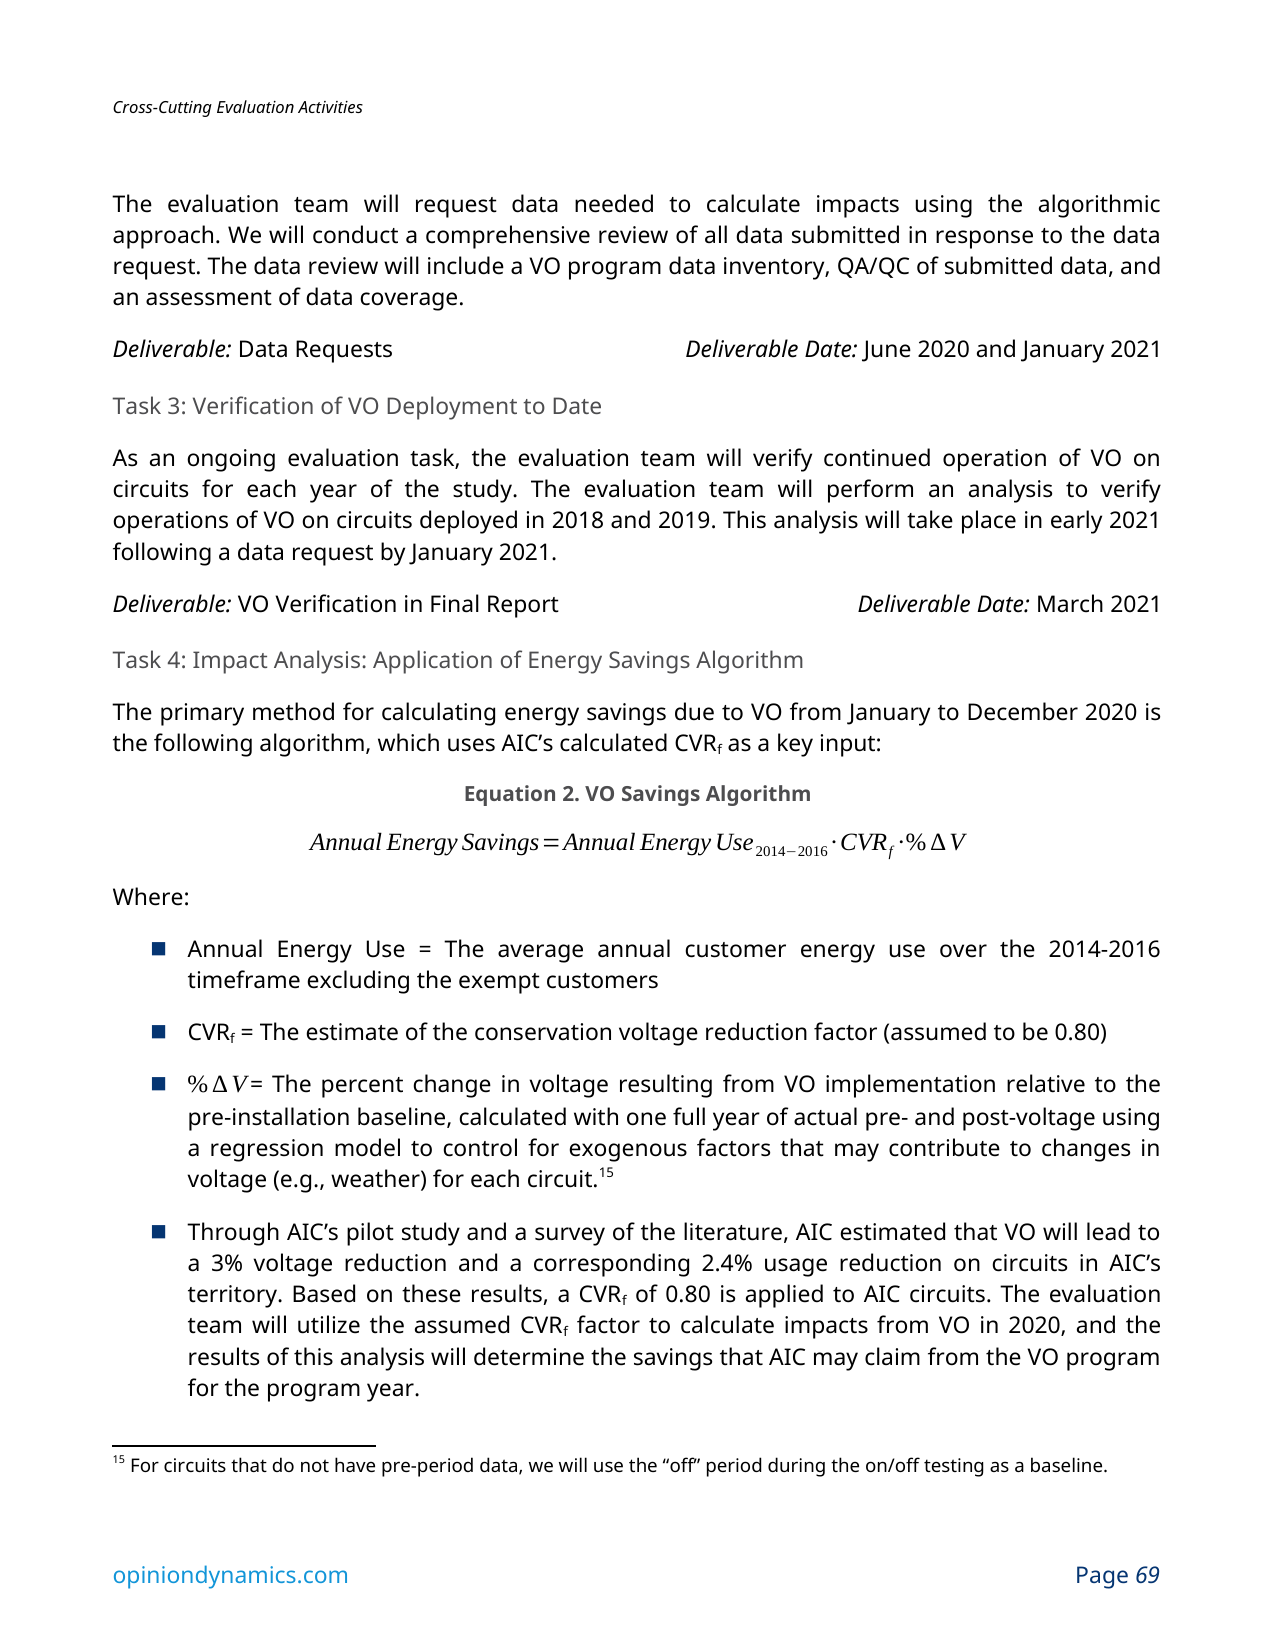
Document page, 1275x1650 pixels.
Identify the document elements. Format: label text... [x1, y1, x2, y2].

text Annual Energy Use = The average annual customer energy use over the 2014-2016 timeframe excluding the exempt customers [150, 933, 1162, 995]
subtitle Task 4: Impact Analysis: Application of Energy Savings Algorithm [112, 644, 1162, 675]
text The evaluation team will request data needed to calculate impacts using the algorithmic approach. We will conduct a comprehensive review of all data submitted in response to the data request. The data review will include a VO program data inventory, QA/QC of submitted data, and an assessment of data coverage. [112, 187, 1162, 312]
text Deliverable: VO Verification in Final Report Deliverable Date: March 2021 [112, 587, 1162, 619]
text Through AIC’s pilot study and a survey of the literature, AIC estimated that VO will lead to a 3% voltage reduction and a corresponding 2.4% usage reduction on circuits in AIC’s territory. Based on these results, a CVRf of 0.80 is applied to AIC circuits. The evaluation team will utilize the assumed CVRf factor to calculate impacts from VO in 2020, and the results of this analysis will determine the savings that AIC may claim from the VO program for the program year. [150, 1216, 1162, 1403]
text Where: [112, 881, 1162, 912]
text CVRf = The estimate of the conservation voltage reduction factor (assumed to be 0.80) [150, 1016, 1162, 1047]
text Equation 2. VO Savings Algorithm [112, 779, 1162, 808]
text As an ongoing evaluation task, the evaluation team will verify continued operation of VO on circuits for each year of the study. The evaluation team will perform an analysis to verify operations of VO on circuits deployed in 2018 and 2019. This analysis will take place in early 2021 following a data request by January 2021. [112, 442, 1162, 567]
subtitle Task 3: Verification of VO Deployment to Date [112, 389, 1162, 421]
text = The percent change in voltage resulting from VO implementation relative to the pre-installation baseline, calculated with one full year of actual pre- and post-voltage using a regression model to control for exogenous factors that may contribute to changes in voltage (e.g., weather) for each circuit. [150, 1068, 1162, 1195]
text The primary method for calculating energy savings due to VO from January to December 2020 is the following algorithm, which uses AIC’s calculated CVRf as a key input: [112, 696, 1162, 758]
text Deliverable: Data Requests Deliverable Date: June 2020 and January 2021 [112, 333, 1162, 364]
